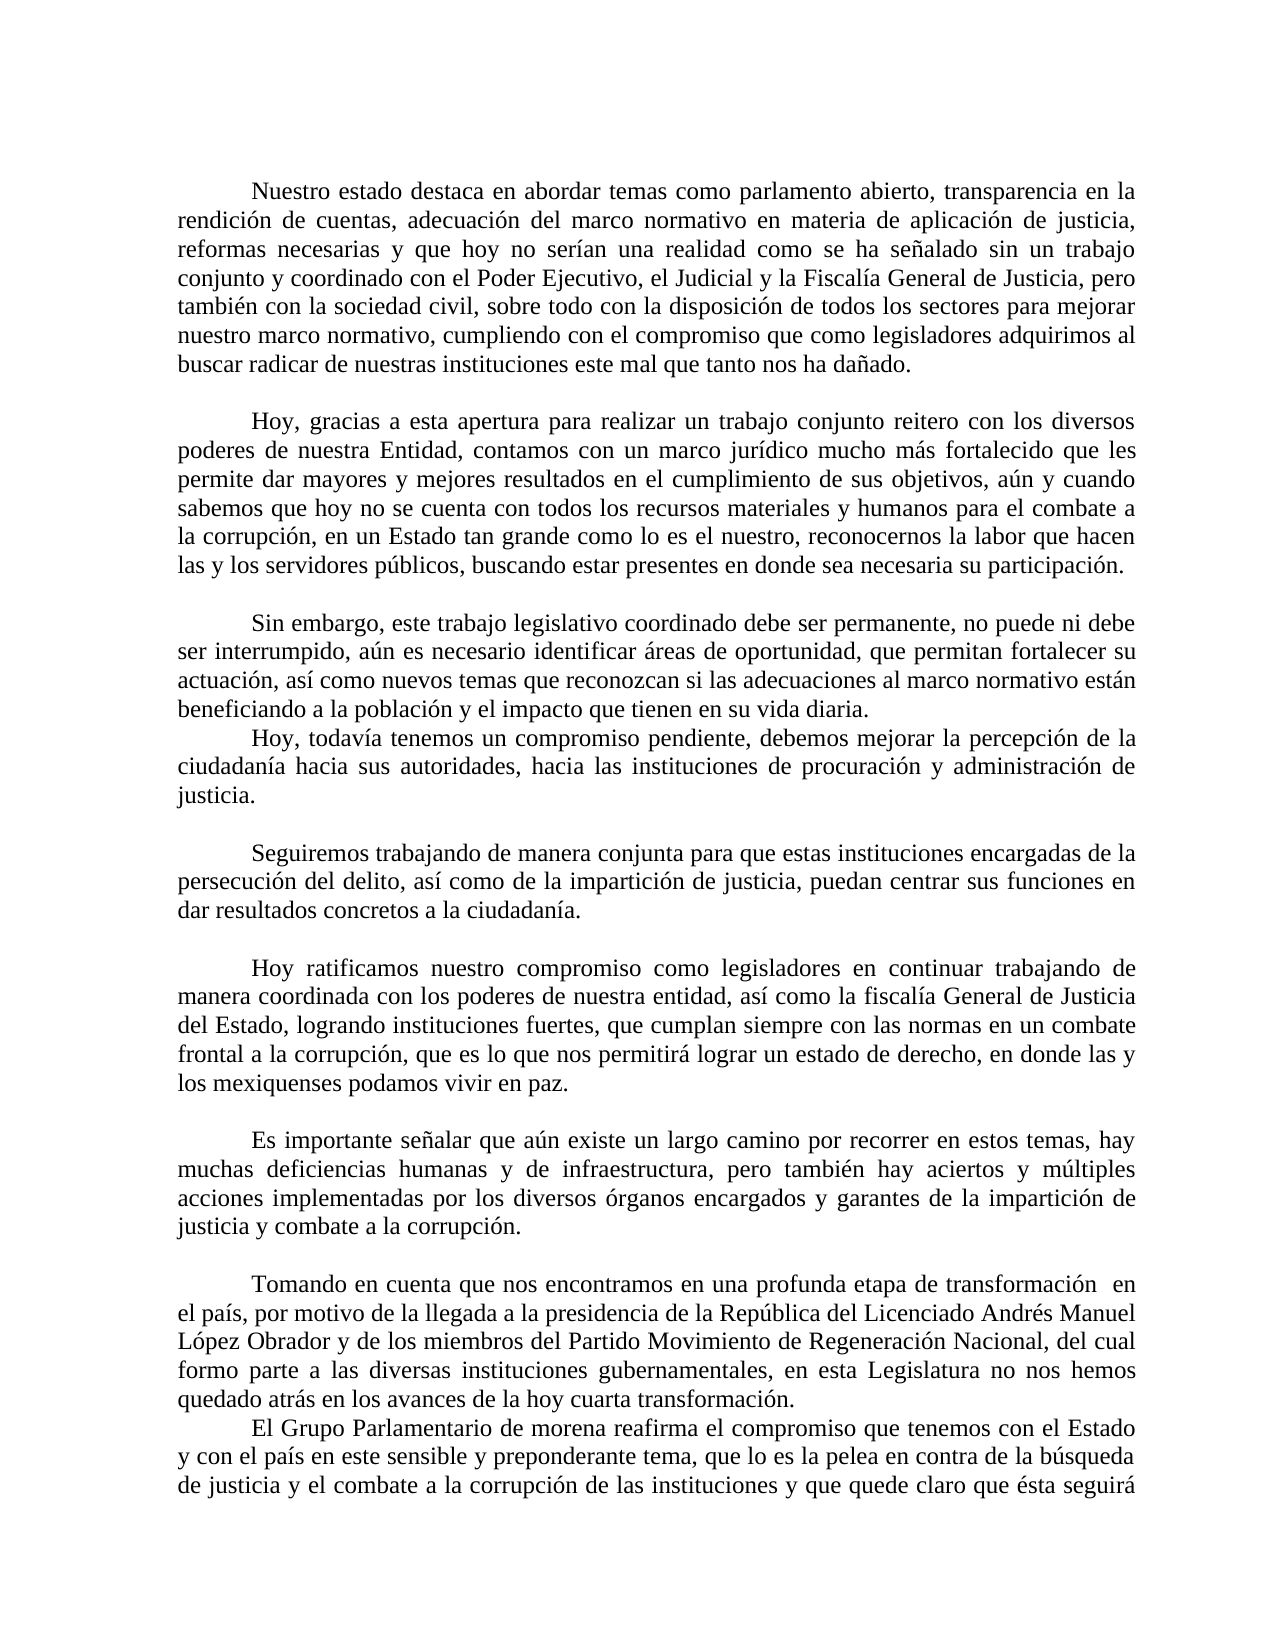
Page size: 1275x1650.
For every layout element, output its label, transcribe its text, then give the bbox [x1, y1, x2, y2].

text Hoy, todavía tenemos un compromiso pendiente, debemos mejorar la percepción de la ciudadanía hacia sus autoridades, hacia las instituciones de procuración y administración de justicia. [177, 723, 1137, 809]
text Seguiremos trabajando de manera conjunta para que estas instituciones encargadas de la persecución del delito, así como de la impartición de justicia, puedan centrar sus funciones en dar resultados concretos a la ciudadanía. [177, 838, 1137, 924]
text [177, 1413, 1137, 1499]
text Hoy ratificamos nuestro compromiso como legisladores en continuar trabajando de manera coordinada con los poderes de nuestra entidad, así como la fiscalía General de Justicia del Estado, logrando instituciones fuertes, que cumplan siempre con las normas en un combate frontal a la corrupción, que es lo que nos permitirá lograr un estado de derecho, en donde las y los mexiquenses podamos vivir en paz. [177, 953, 1137, 1096]
text Sin embargo, este trabajo legislativo coordinado debe ser permanente, no puede ni debe ser interrumpido, aún es necesario identificar áreas de oportunidad, que permitan fortalecer su actuación, así como nuevos temas que reconozcan si las adecuaciones al marco normativo están beneficiando a la población y el impacto que tienen en su vida diaria. [177, 608, 1137, 723]
text Nuestro estado destaca en abordar temas como parlamento abierto, transparencia en la rendición de cuentas, adecuación del marco normativo en materia de aplicación de justicia, reformas necesarias y que hoy no serían una realidad como se ha señalado sin un trabajo conjunto y coordinado con el Poder Ejecutivo, el Judicial y la Fiscalía General de Justicia, pero también con la sociedad civil, sobre todo con la disposición de todos los sectores para mejorar nuestro marco normativo, cumpliendo con el compromiso que como legisladores adquirimos al buscar radicar de nuestras instituciones este mal que tanto nos ha dañado. [177, 176, 1137, 378]
text Es importante señalar que aún existe un largo camino por recorrer en estos temas, hay muchas deficiencias humanas y de infraestructura, pero también hay aciertos y múltiples acciones implementadas por los diversos órganos encargados y garantes de la impartición de justicia y combate a la corrupción. [177, 1125, 1137, 1240]
text Hoy, gracias a esta apertura para realizar un trabajo conjunto reitero con los diversos poderes de nuestra Entidad, contamos con un marco jurídico mucho más fortalecido que les permite dar mayores y mejores resultados en el cumplimiento de sus objetivos, aún y cuando sabemos que hoy no se cuenta con todos los recursos materiales y humanos para el combate a la corrupción, en un Estado tan grande como lo es el nuestro, reconocernos la labor que hacen las y los servidores públicos, buscando estar presentes en donde sea necesaria su participación. [177, 406, 1137, 579]
text Tomando en cuenta que nos encontramos en una profunda etapa de transformación en el país, por motivo de la llegada a la presidencia de la República del Licenciado Andrés Manuel López Obrador y de los miembros del Partido Movimiento de Regeneración Nacional, del cual formo parte a las diversas instituciones gubernamentales, en esta Legislatura no nos hemos quedado atrás en los avances de la hoy cuarta transformación. [177, 1269, 1137, 1413]
